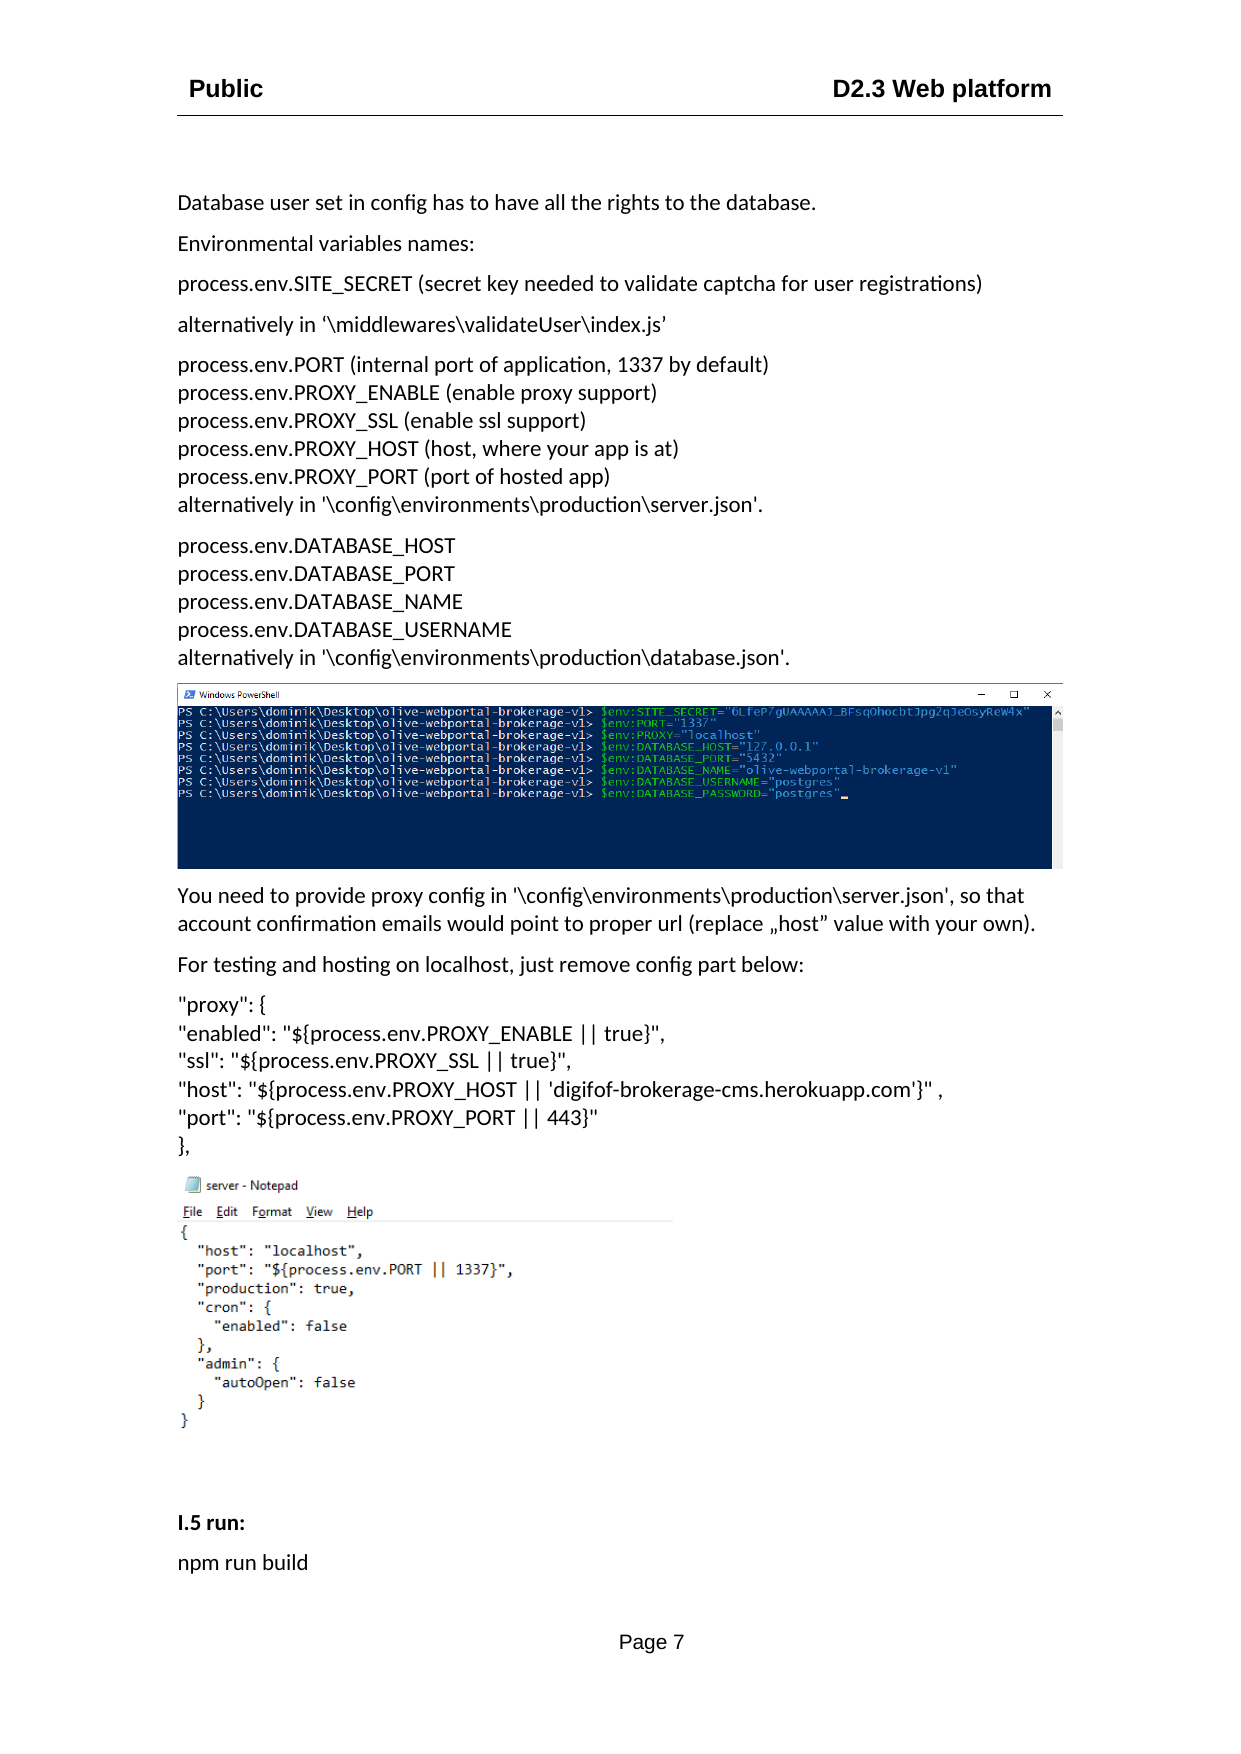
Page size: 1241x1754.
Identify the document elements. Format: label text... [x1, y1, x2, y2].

picture [177, 683, 1063, 869]
text "host": "${process.env.PROXY_HOST || 'digifof-brokerage-cms.herokuapp.com'}" , [177, 1075, 1063, 1103]
text process.env.DATABASE_PORT [177, 559, 1063, 587]
text You need to provide proxy config in '\config\environments\production\server.json', so that account confirmation emails would point to proper url (replace „host” value with your own). [177, 882, 1063, 938]
text process.env.PORT (internal port of application, 1337 by default) [177, 350, 1063, 378]
text process.env.DATABASE_USERNAME [177, 615, 1063, 643]
text I.5 run: [177, 1508, 1063, 1536]
text "port": "${process.env.PROXY_PORT || 443}" [177, 1103, 1063, 1131]
picture [177, 1171, 673, 1496]
text process.env.DATABASE_HOST [177, 531, 1063, 559]
text process.env.PROXY_ENABLE (enable proxy support) [177, 378, 1063, 406]
text Database user set in config has to have all the rights to the database. [177, 188, 1063, 216]
text process.env.PROXY_PORT (port of hosted app) [177, 462, 1063, 490]
text For testing and hosting on localhost, just remove config part below: [177, 950, 1063, 978]
text }, [177, 1131, 1063, 1159]
text process.env.SITE_SECRET (secret key needed to validate captcha for user registrations) [177, 269, 1063, 297]
text "ssl": "${process.env.PROXY_SSL || true}", [177, 1047, 1063, 1075]
text Environmental variables names: [177, 229, 1063, 257]
text npm run build [177, 1548, 1063, 1576]
text process.env.DATABASE_NAME [177, 587, 1063, 615]
text alternatively in '\config\environments\production\database.json'. [177, 643, 1063, 671]
text process.env.PROXY_SSL (enable ssl support) [177, 406, 1063, 434]
text alternatively in '\config\environments\production\server.json'. [177, 490, 1063, 518]
text "enabled": "${process.env.PROXY_ENABLE || true}", [177, 1019, 1063, 1047]
text process.env.PROXY_HOST (host, where your app is at) [177, 434, 1063, 462]
text alternatively in ‘\middlewares\validateUser\index.js’ [177, 310, 1063, 338]
text "proxy": { [177, 991, 1063, 1019]
